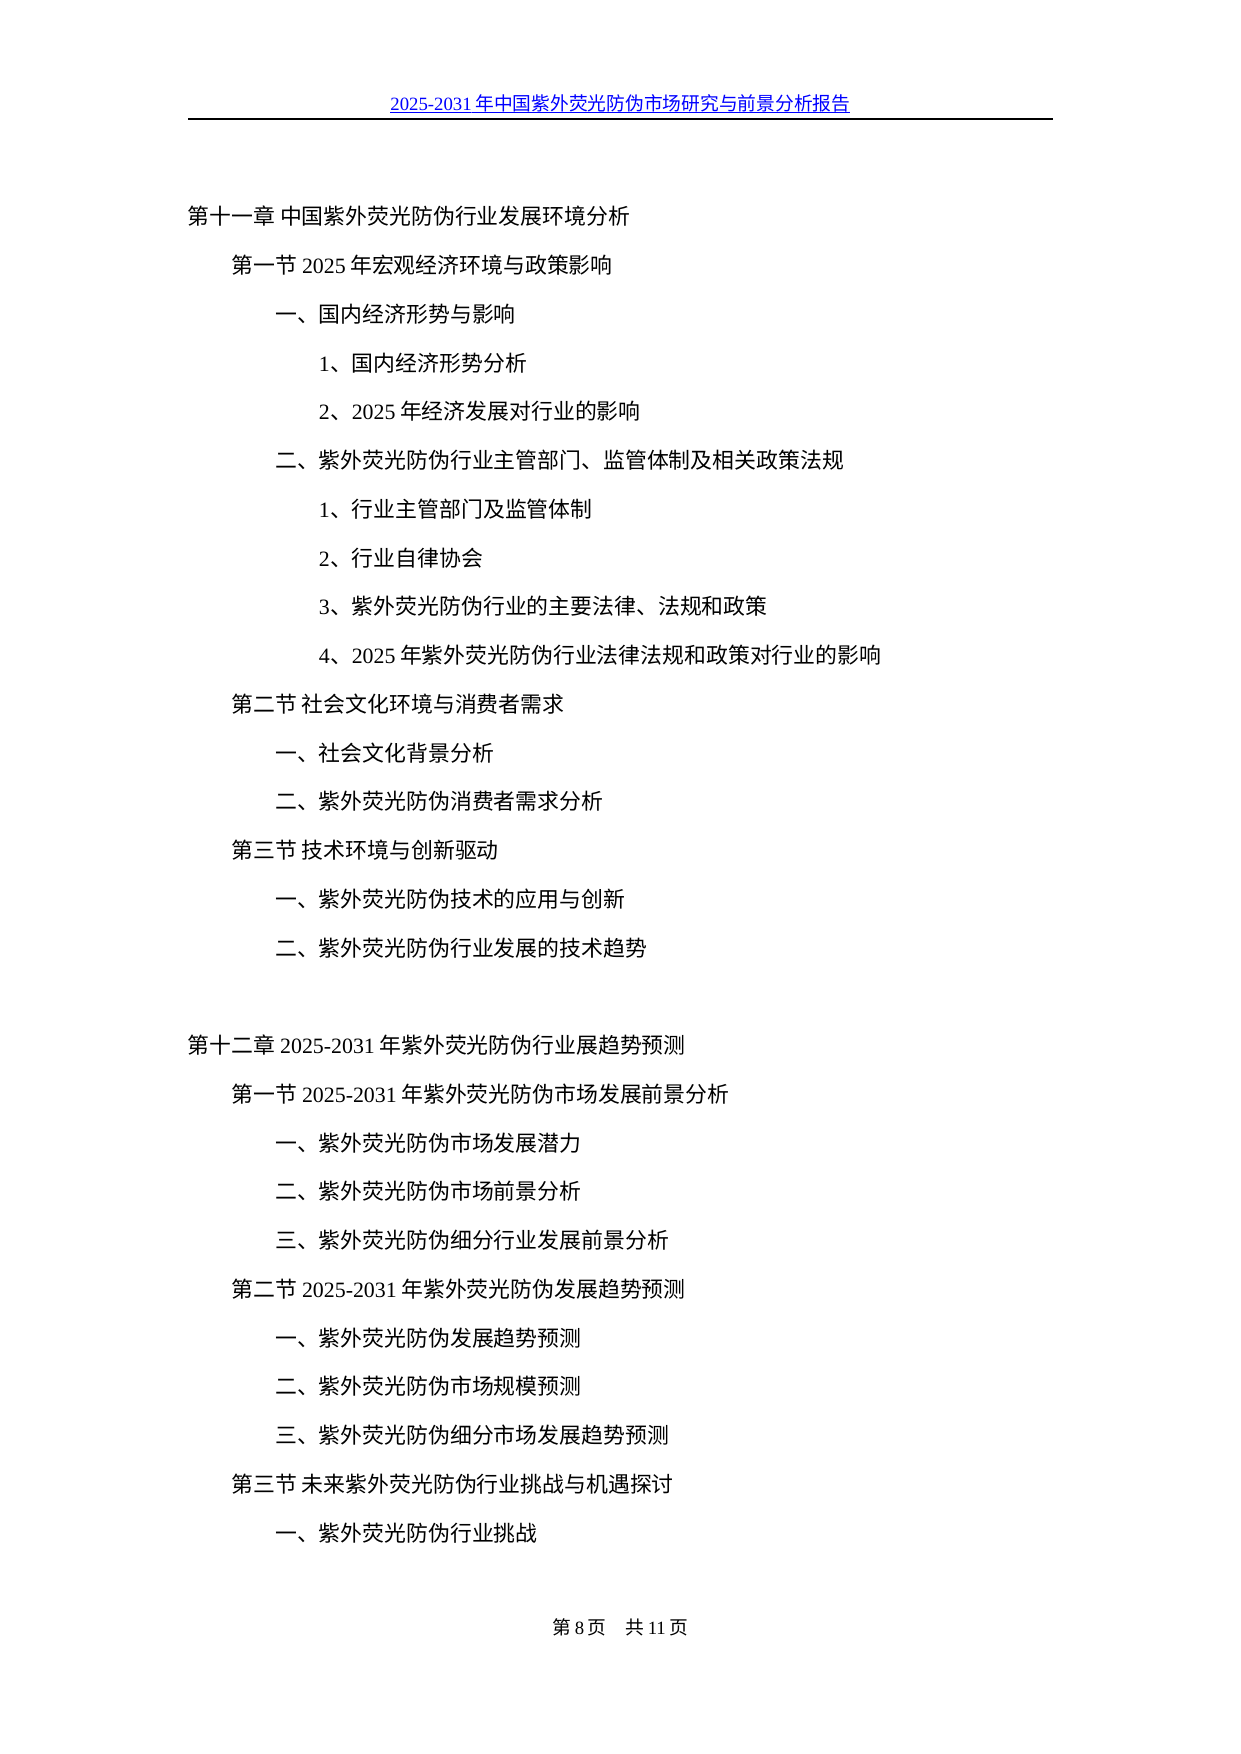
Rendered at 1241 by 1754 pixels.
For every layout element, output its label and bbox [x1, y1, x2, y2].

text [187, 150, 1053, 1548]
